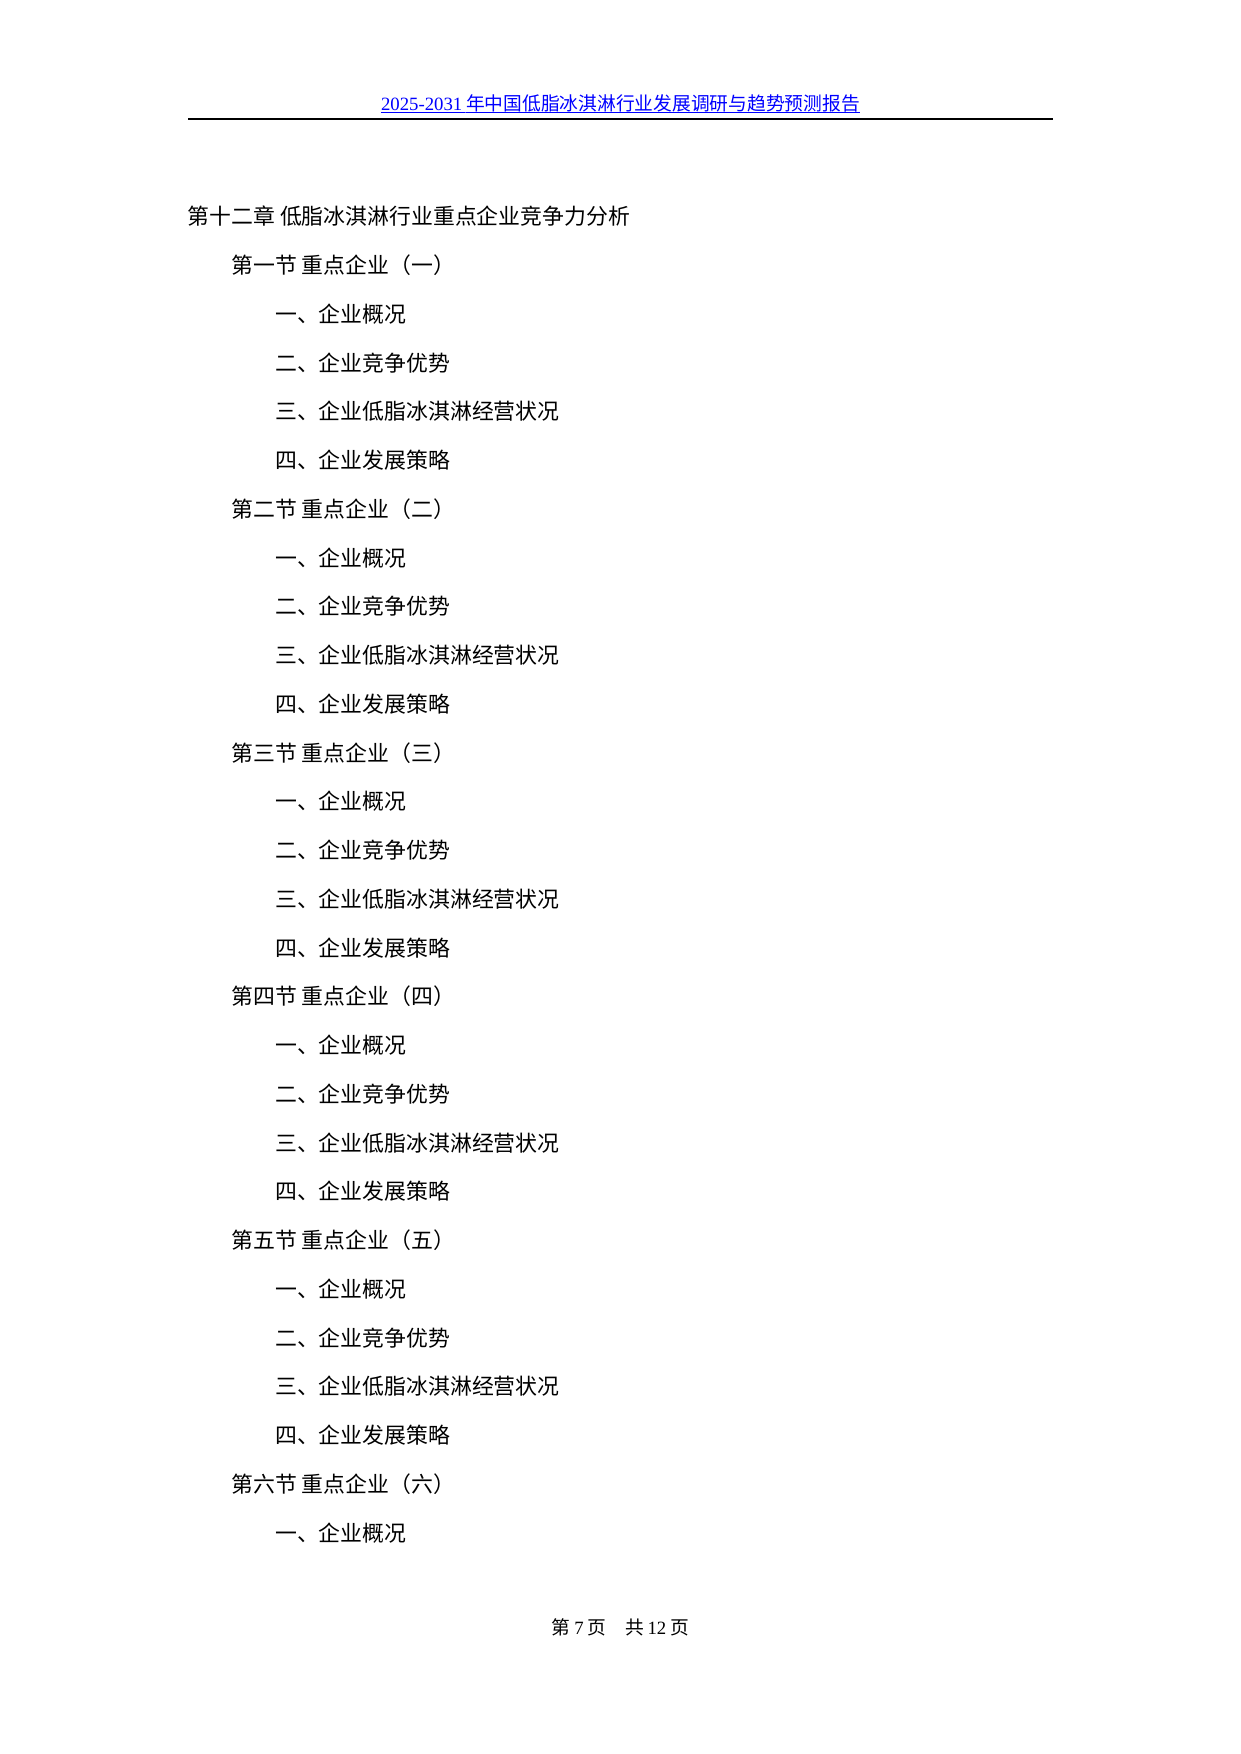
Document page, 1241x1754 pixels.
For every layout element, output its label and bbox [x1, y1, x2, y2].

text [187, 150, 1053, 1548]
